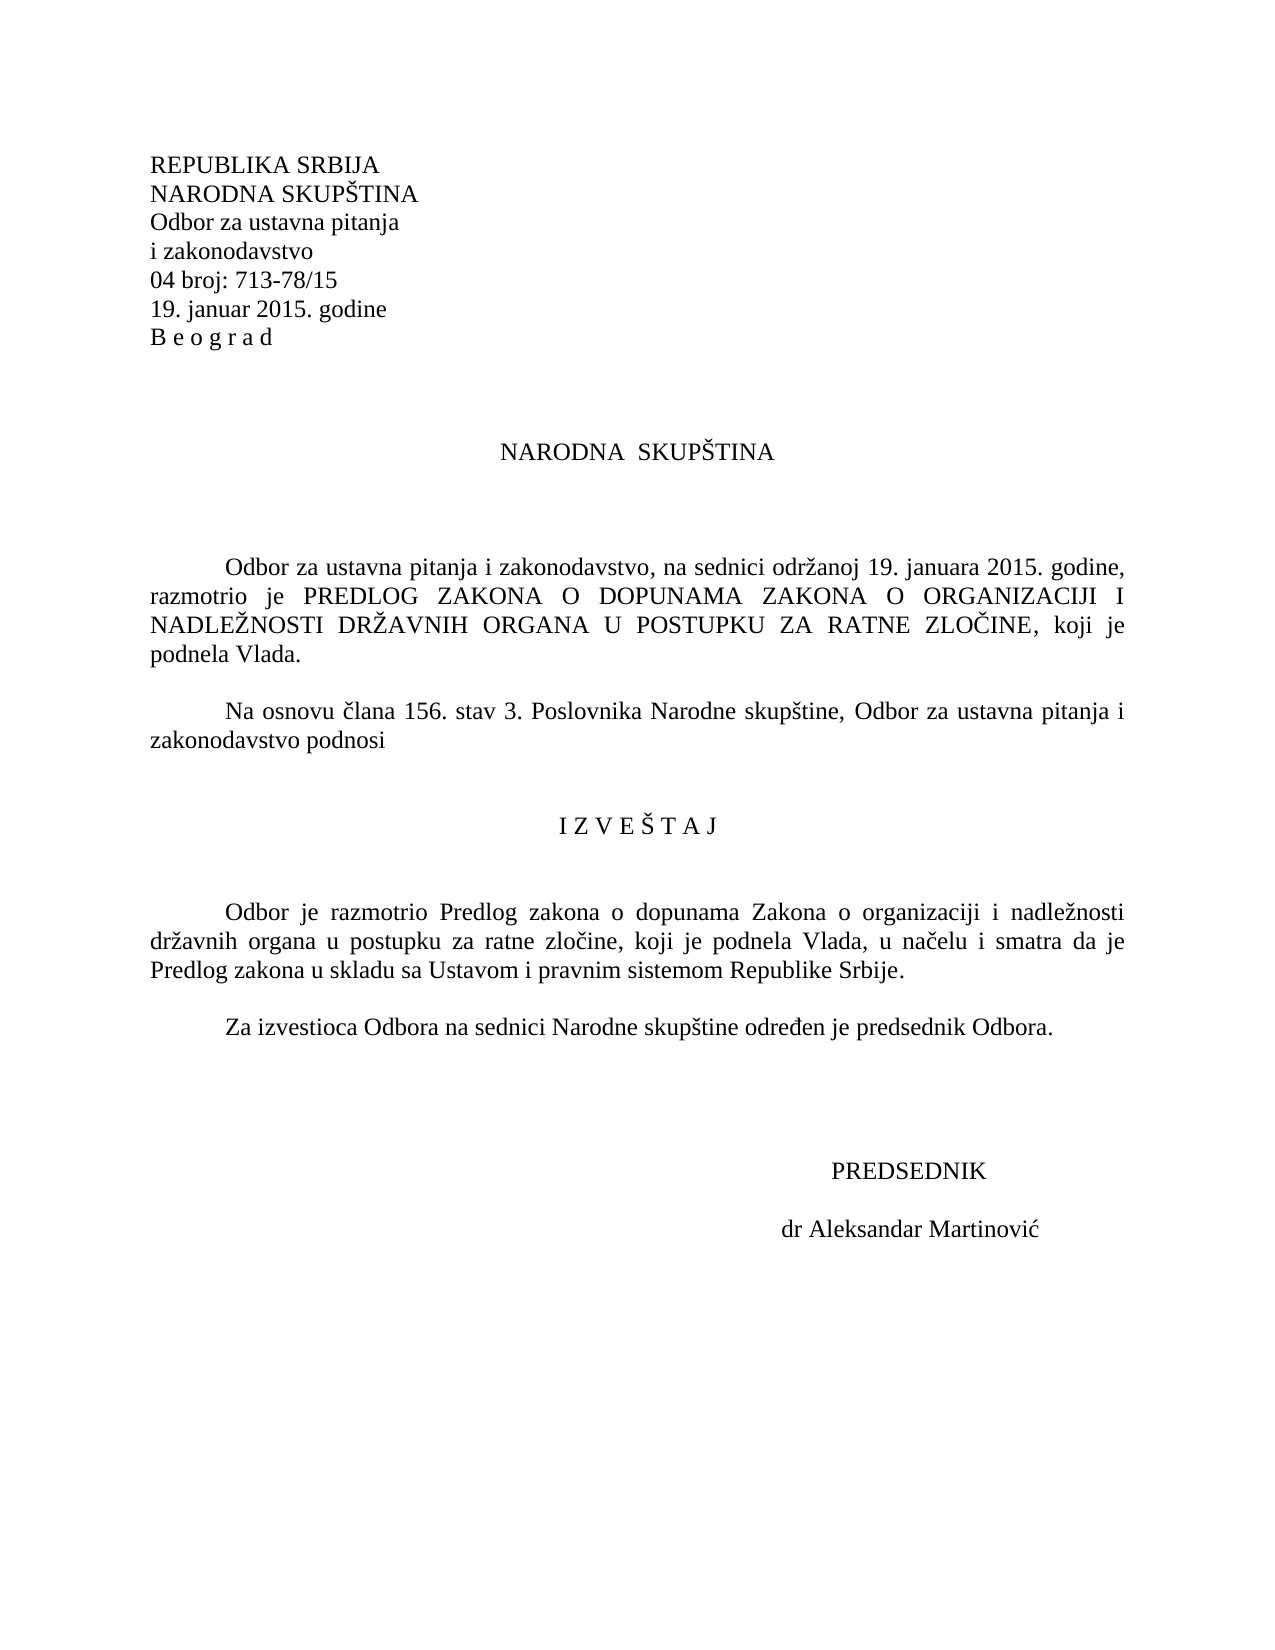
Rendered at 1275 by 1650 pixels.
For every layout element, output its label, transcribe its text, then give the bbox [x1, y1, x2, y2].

text Na osnovu člana 156. stav 3. Poslovnika Narodne skupštine, Odbor za ustavna pitanja i zakonodavstvo podnosi [150, 696, 1125, 754]
text NARODNA SKUPŠTINA [150, 179, 1125, 207]
text NARODNA SKUPŠTINA [150, 437, 1125, 466]
text I Z V E Š T A J [150, 811, 1125, 840]
text Za izvestioca Odbora na sednici Narodne skupštine određen je predsednik Odbora. [150, 1012, 1125, 1041]
text dr Aleksandar Martinović [150, 1214, 1125, 1242]
text 19. januar 2015. godine [150, 294, 1125, 322]
text Odbor za ustavna pitanja i zakonodavstvo, na sednici održanoj 19. januara 2015. godine, razmotrio je PREDLOG ZAKONA O DOPUNAMA ZAKONA O ORGANIZACIJI I NADLEŽNOSTI DRŽAVNIH ORGANA U POSTUPKU ZA RATNE ZLOČINE, koji je podnela Vlada. [150, 552, 1125, 667]
text REPUBLIKA SRBIJA [150, 150, 1125, 179]
text 04 broj: 713-78/15 [150, 265, 1125, 294]
text Odbor je razmotrio Predlog zakona o dopunama Zakona o organizaciji i nadležnosti državnih organa u postupku za ratne zločine, koji je podnela Vlada, u načelu i smatra da je Predlog zakona u skladu sa Ustavom i pravnim sistemom Republike Srbije. [150, 897, 1125, 984]
text i zakonodavstvo [150, 236, 1125, 265]
text B e o g r a d [150, 322, 1125, 351]
text PREDSEDNIK [150, 1156, 1125, 1185]
text Odbor za ustavna pitanja [150, 207, 1125, 236]
